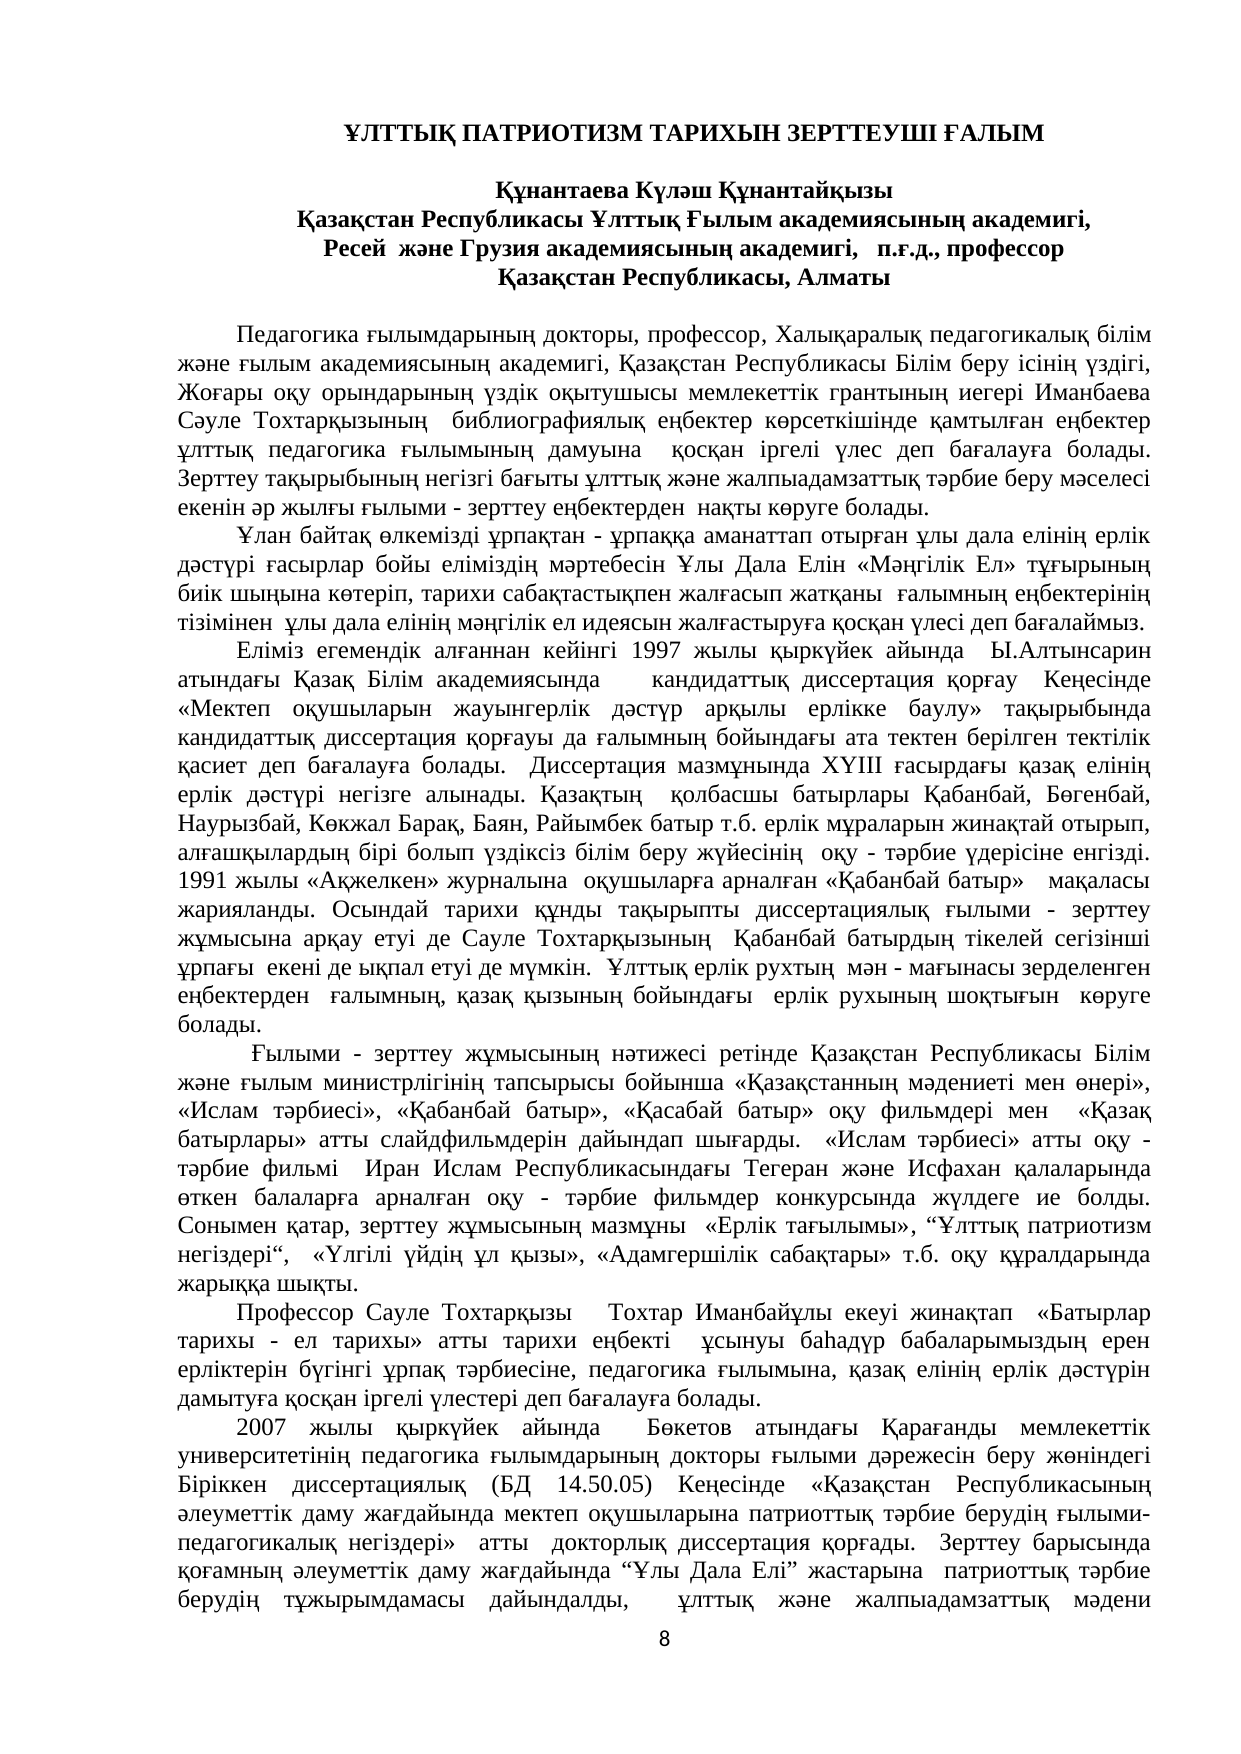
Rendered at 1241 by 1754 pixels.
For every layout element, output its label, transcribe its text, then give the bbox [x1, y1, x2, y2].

text Ғылыми - зерттеу жұмысының нәтижесі ретінде Қазақстан Республикасы Білім және ғылым министрлігінің тапсырысы бойынша «Қазақстанның мәдениеті мен өнері», «Ислам тәрбиесі», «Қабанбай батыр», «Қасабай батыр» оқу фильмдері мен «Қазақ батырлары» атты слайдфильмдерін дайындап шығарды. «Ислам тәрбиесі» атты оқу - тәрбие фильмі Иран Ислам Республикасындағы Тегеран және Исфахан қалаларында өткен балаларға арналған оқу - тәрбие фильмдер конкурсында жүлдеге ие болды. Сонымен қатар, зерттеу жұмысының мазмұны «Ерлік тағылымы», “Ұлттық патриотизм негіздері“, «Үлгілі үйдің ұл қызы», «Адамгершілік сабақтары» т.б. оқу құралдарында жарыққа шықты. [177, 1038, 1152, 1297]
text Құнантаева Күләш Құнантайқызы [177, 176, 1152, 204]
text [177, 1412, 1152, 1613]
text Ресей және Грузия академиясының академигі, п.ғ.д., профессор [177, 233, 1152, 262]
text Қазақстан Республикасы, Алматы [177, 262, 1152, 291]
text Еліміз егемендік алғаннан кейінгі 1997 жылы қыркүйек айында Ы.Алтынсарин атындағы Қазақ Білім академиясында кандидаттық диссертация қорғау Кеңесінде «Мектеп оқушыларын жауынгерлік дәстүр арқылы ерлікке баулу» тақырыбында кандидаттық диссертация қорғауы да ғалымның бойындағы ата тектен берілген тектілік қасиет деп бағалауға болады. Диссертация мазмұнында ХҮІІІ ғасырдағы қазақ елінің ерлік дәстүрі негізге алынады. Қазақтың қолбасшы батырлары Қабанбай, Бөгенбай, Наурызбай, Көкжал Барақ, Баян, Райымбек батыр т.б. ерлік мұраларын жинақтай отырып, алғашқылардың бірі болып үздіксіз білім беру жүйесінің оқу - тәрбие үдерісіне енгізді. 1991 жылы «Ақжелкен» журналына оқушыларға арналған «Қабанбай батыр» мақаласы жарияланды. Осындай тарихи құнды тақырыпты диссертациялық ғылыми - зерттеу жұмысына арқау етуі де Сауле Тохтарқызының Қабанбай батырдың тікелей сегізінші ұрпағы екені де ықпал етуі де мүмкін. Ұлттық ерлік рухтың мән - мағынасы зерделенген еңбектерден ғалымның, қазақ қызының бойындағы ерлік рухының шоқтығын көруге болады. [177, 636, 1152, 1038]
text Қазақстан Республикасы Ұлттық Ғылым академиясының академигі, [177, 204, 1152, 233]
text Профессор Сауле Тохтарқызы Тохтар Иманбайұлы екеуі жинақтап «Батырлар тарихы - ел тарихы» атты тарихи еңбекті ұсынуы баһадүр бабаларымыздың ерен ерліктерін бүгінгі ұрпақ тәрбиесіне, педагогика ғылымына, қазақ елінің ерлік дәстүрін дамытуға қосқан іргелі үлестері деп бағалауға болады. [177, 1297, 1152, 1412]
text Ұлан байтақ өлкемізді ұрпақтан - ұрпаққа аманаттап отырған ұлы дала елінің ерлік дәстүрі ғасырлар бойы еліміздің мәртебесін Ұлы Дала Елін «Мәңгілік Ел» тұғырының биік шыңына көтеріп, тарихи сабақтастықпен жалғасып жатқаны ғалымның еңбектерінің тізімінен ұлы дала елінің мәңгілік ел идеясын жалғастыруға қосқан үлесі деп бағалаймыз. [177, 521, 1152, 636]
text ҰЛТТЫҚ ПАТРИОТИЗМ ТАРИХЫН ЗЕРТТЕУШІ ҒАЛЫМ [177, 118, 1152, 147]
text Педагогика ғылымдарының докторы, профессор, Халықаралық педагогикалық білім және ғылым академиясының академигі, Қазақстан Республикасы Білім беру ісінің үздігі, Жоғары оқу орындарының үздік оқытушысы мемлекеттік грантының иегері Иманбаева Сәуле Тохтарқызының библиографиялық еңбектер көрсеткішінде қамтылған еңбектер ұлттық педагогика ғылымының дамуына қосқан іргелі үлес деп бағалауға болады. Зерттеу тақырыбының негізгі бағыты ұлттық және жалпыадамзаттық тәрбие беру мәселесі екенін әр жылғы ғылыми - зерттеу еңбектерден нақты көруге болады. [177, 319, 1152, 521]
